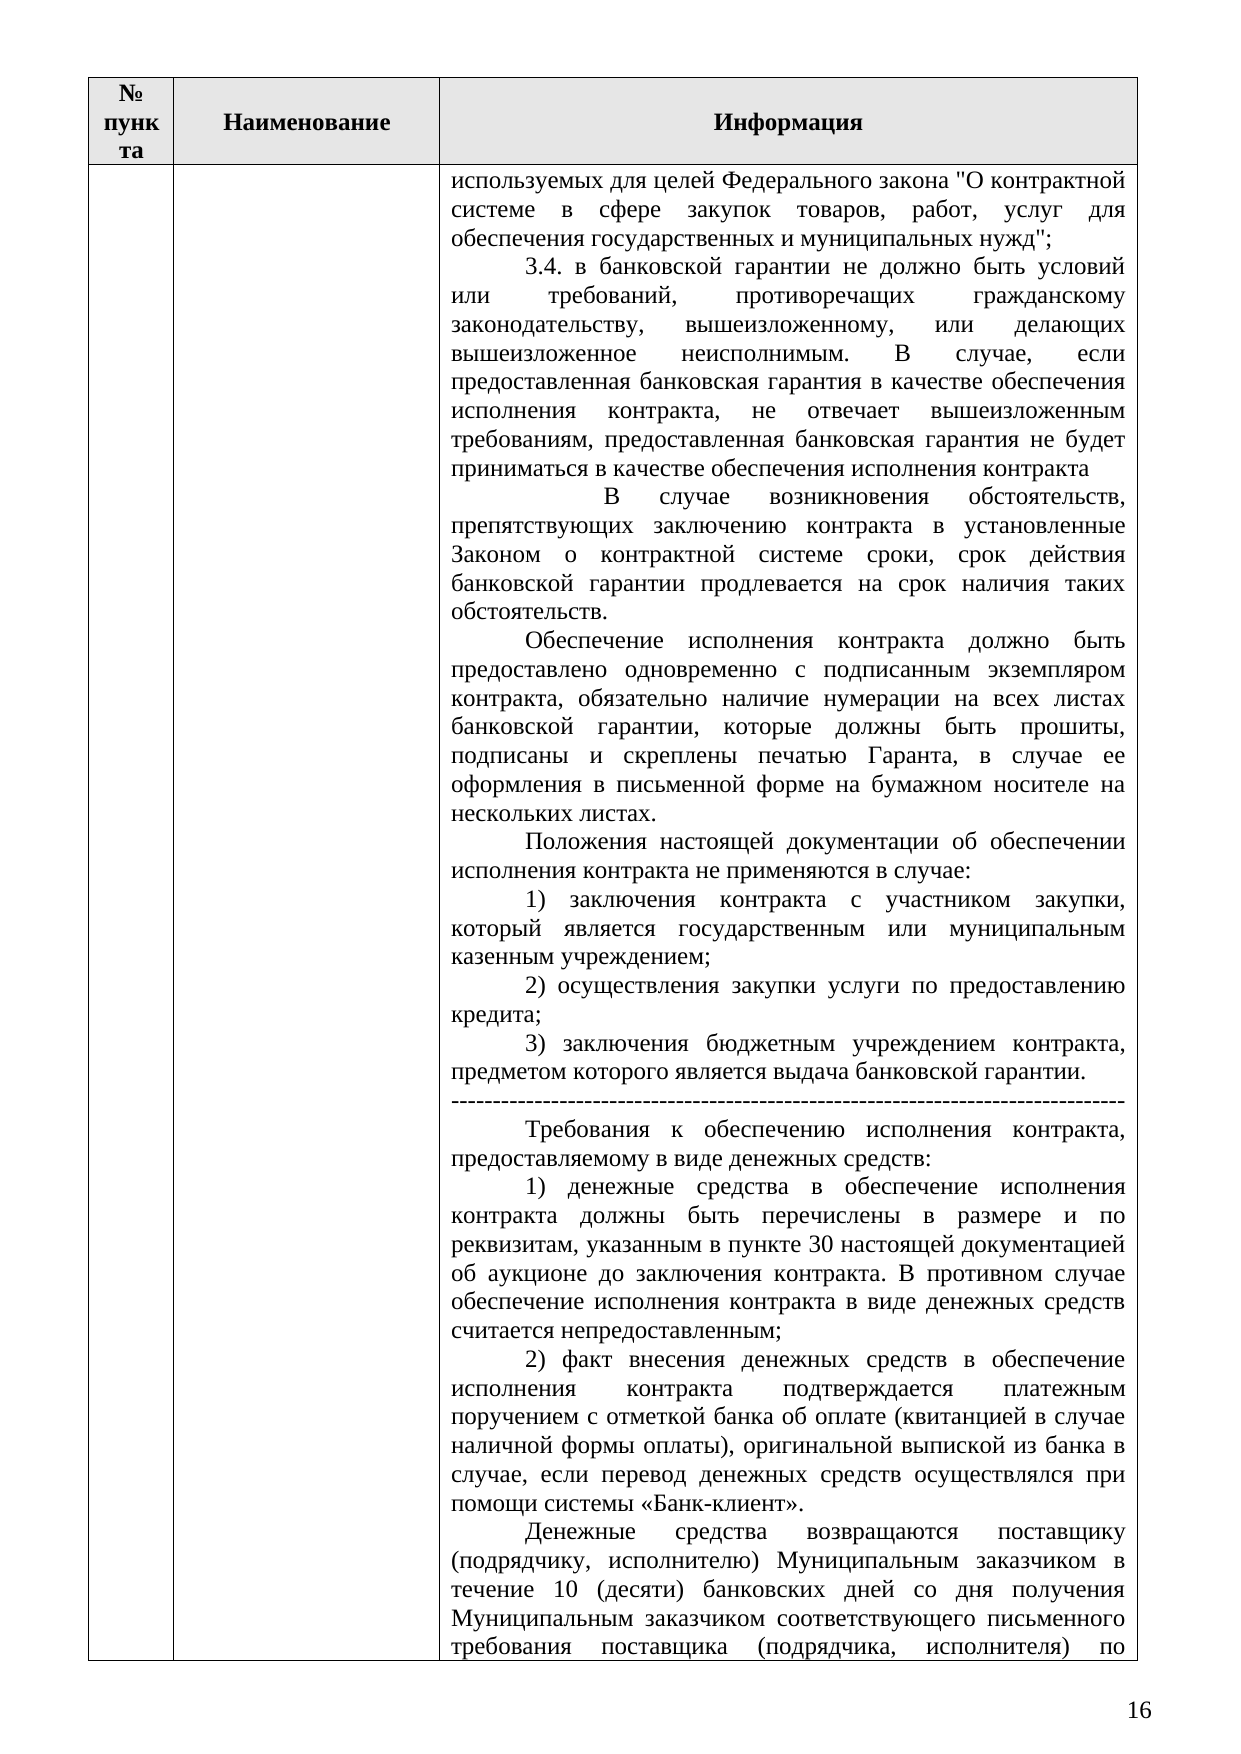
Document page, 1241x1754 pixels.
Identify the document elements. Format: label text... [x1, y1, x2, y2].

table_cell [440, 165, 1137, 1660]
table_header Наименование [174, 78, 439, 164]
table_header Информация [440, 78, 1137, 164]
table_header № пункта [89, 78, 173, 164]
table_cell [174, 165, 439, 1660]
table_cell [89, 165, 173, 1660]
